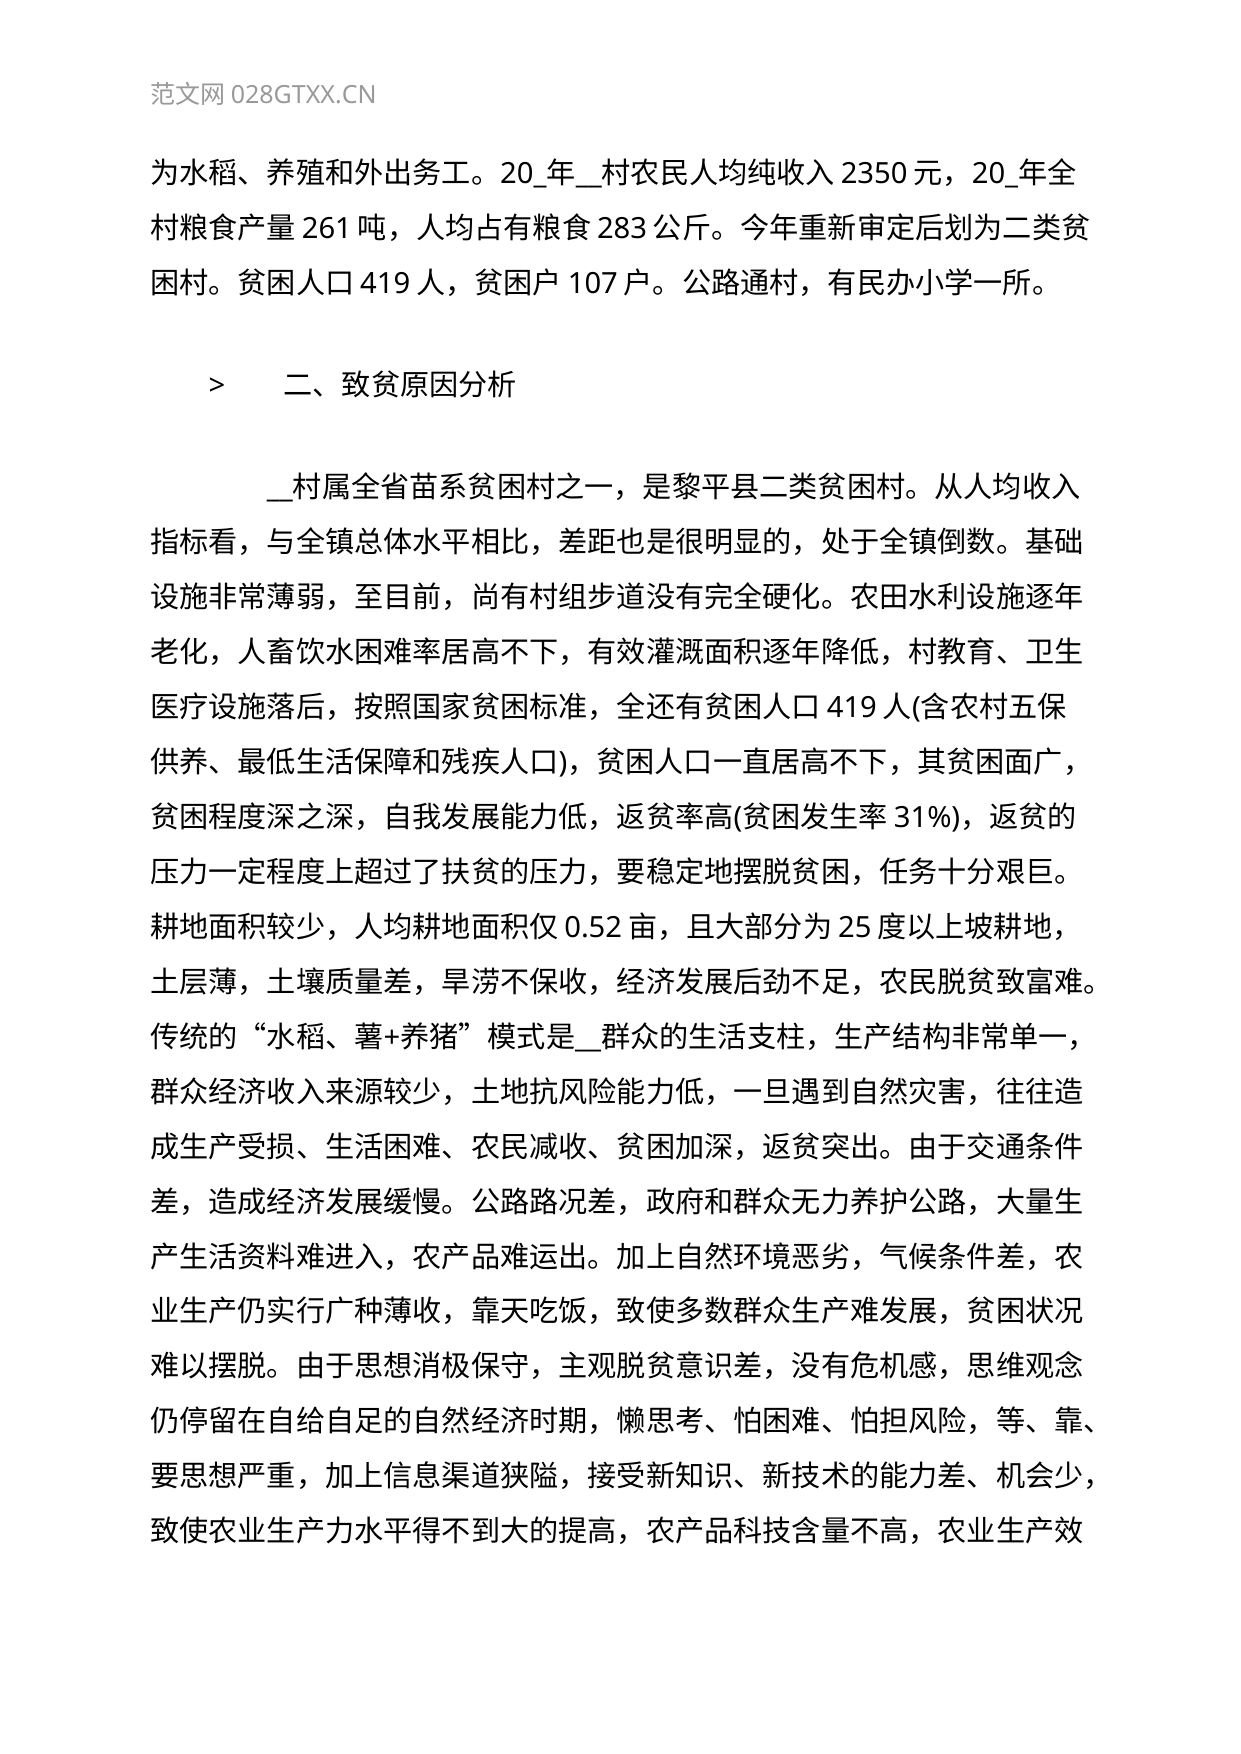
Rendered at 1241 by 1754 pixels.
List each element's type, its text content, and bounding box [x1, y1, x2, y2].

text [150, 150, 1090, 302]
text > 二、致贫原因分析 [150, 362, 1090, 404]
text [150, 464, 1090, 1550]
